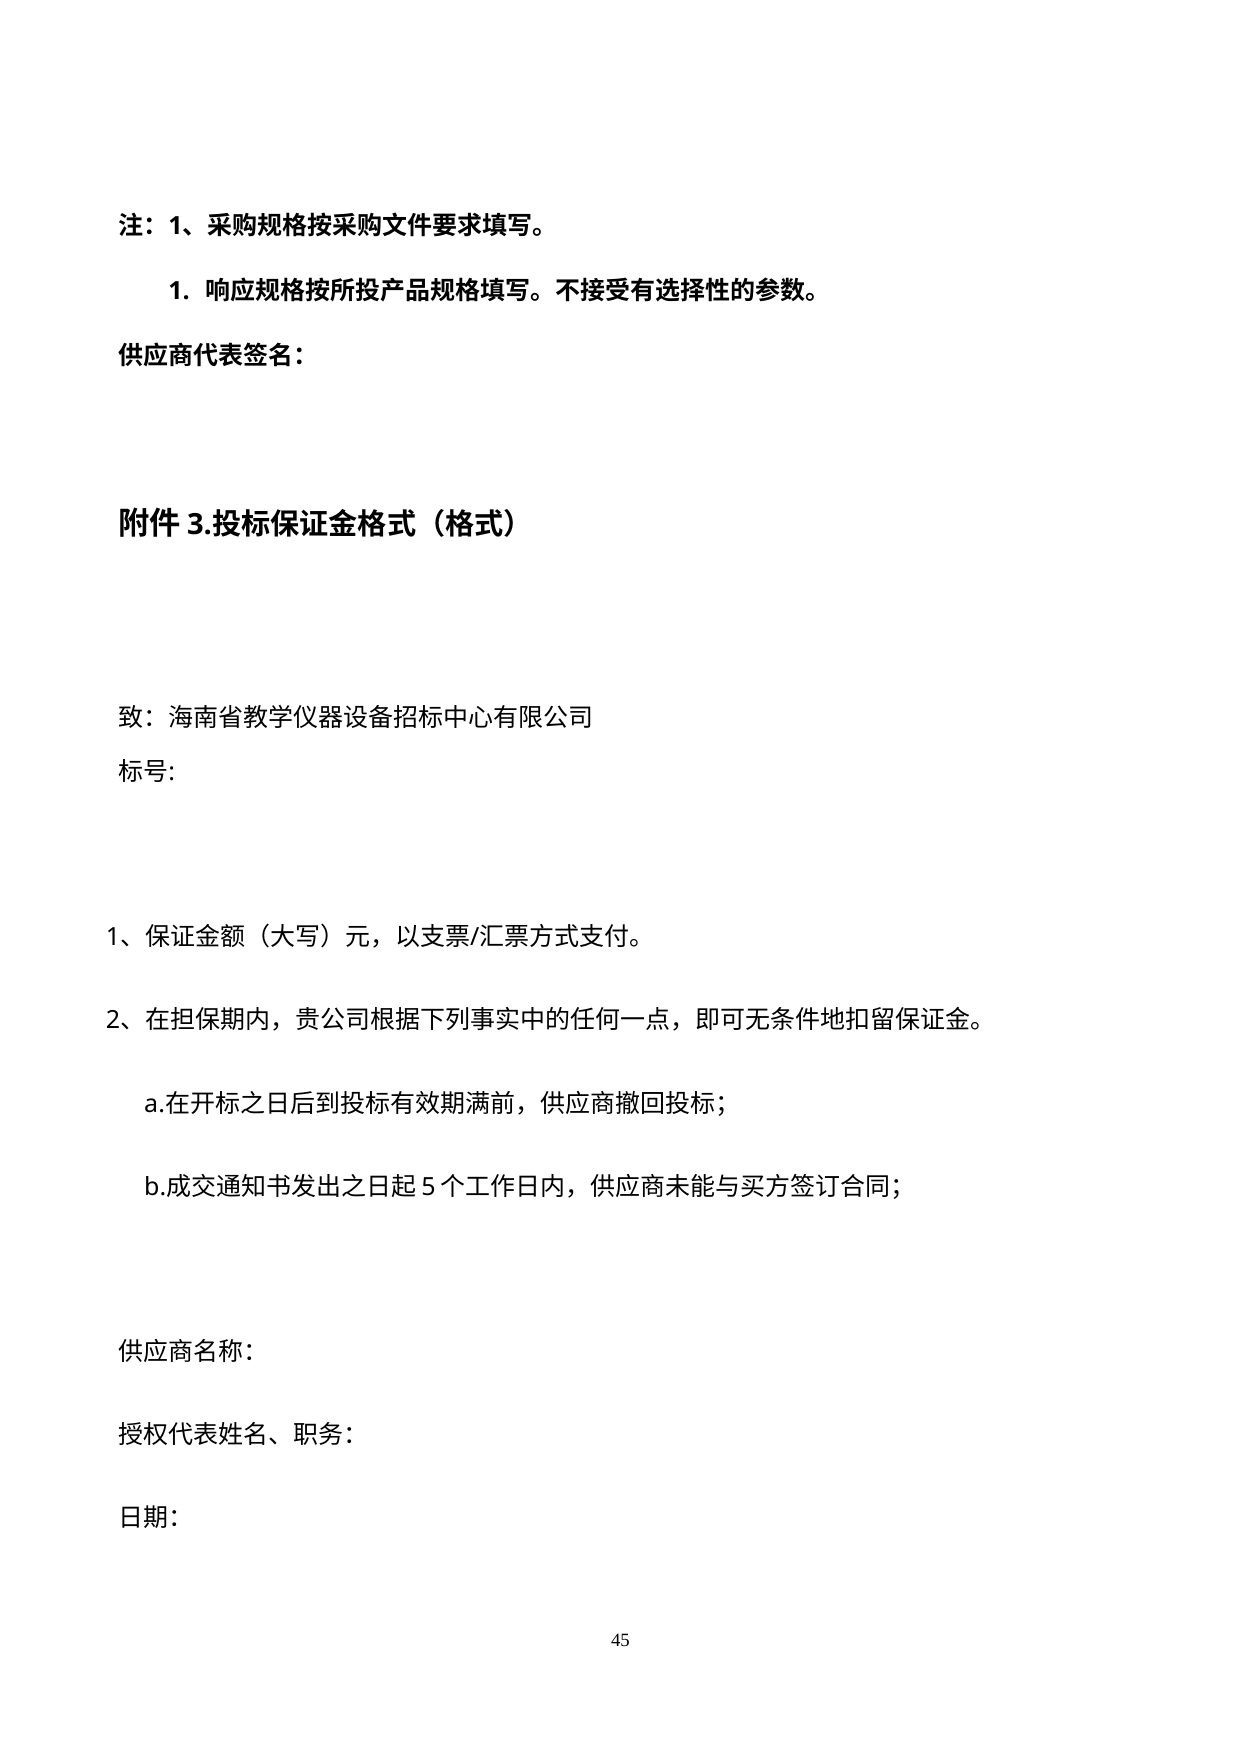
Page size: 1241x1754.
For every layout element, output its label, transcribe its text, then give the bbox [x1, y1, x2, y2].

list 响应规格按所投产品规格填写。不接受有选择性的参数。 [118, 256, 1122, 321]
text 供应商名称： [118, 1317, 1122, 1382]
text 日期： [118, 1483, 1122, 1548]
text 注：1、采购规格按采购文件要求填写。 [118, 191, 1122, 256]
text a.在开标之日后到投标有效期满前，供应商撤回投标； [118, 1069, 1122, 1134]
text 1、保证金额（大写）元，以支票/汇票方式支付。 [106, 902, 1122, 967]
text 授权代表姓名、职务： [118, 1400, 1122, 1465]
text 标号: [118, 737, 1122, 802]
text 致：海南省教学仪器设备招标中心有限公司 [118, 685, 1122, 737]
text b.成交通知书发出之日起5个工作日内，供应商未能与买方签订合同； [118, 1152, 1122, 1217]
text 供应商代表签名： [118, 321, 1122, 386]
text 2、在担保期内，贵公司根据下列事实中的任何一点，即可无条件地扣留保证金。 [106, 986, 1122, 1051]
subtitle 附件3.投标保证金格式（格式） [118, 488, 1122, 553]
